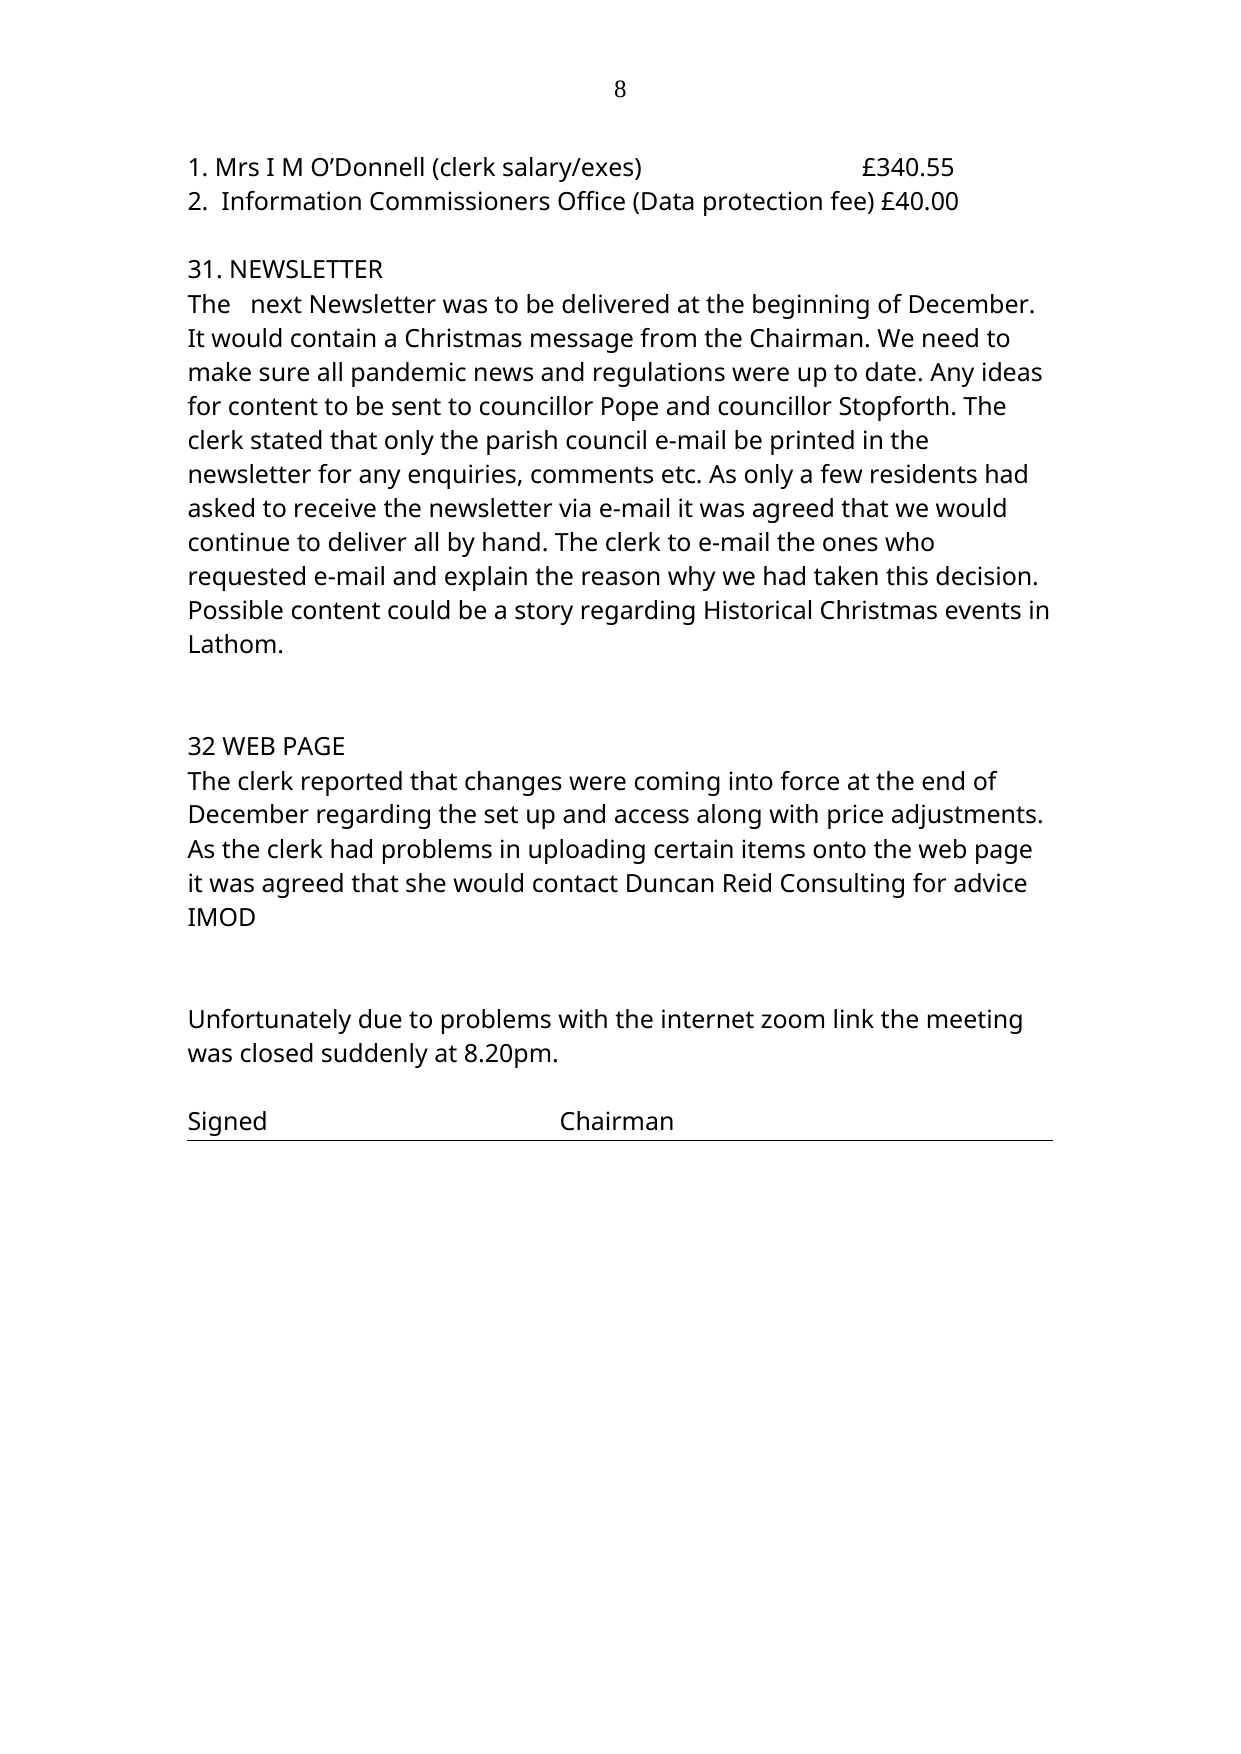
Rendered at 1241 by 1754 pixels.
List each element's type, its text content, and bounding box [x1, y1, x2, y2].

list The next Newsletter was to be delivered at the beginning of December. It would contain a Christmas message from the Chairman. We need to make sure all pandemic news and regulations were up to date. Any ideas for content to be sent to councillor Pope and councillor Stopforth. The clerk stated that only the parish council e-mail be printed in the newsletter for any enquiries, comments etc. As only a few residents had asked to receive the newsletter via e-mail it was agreed that we would continue to deliver all by hand. The clerk to e-mail the ones who requested e-mail and explain the reason why we had taken this decision. Possible content could be a story regarding Historical Christmas events in Lathom. [187, 286, 1053, 661]
list The clerk reported that changes were coming into force at the end of December regarding the set up and access along with price adjustments. As the clerk had problems in uploading certain items onto the web page it was agreed that she would contact Duncan Reid Consulting for advice IMOD [187, 763, 1053, 933]
list Signed Chairman [187, 1104, 1053, 1140]
list 31. NEWSLETTER [187, 252, 1053, 286]
list Unfortunately due to problems with the internet zoom link the meeting was closed suddenly at 8.20pm. [187, 1002, 1053, 1070]
list 1. Mrs I M O’Donnell (clerk salary/exes) £340.55 [187, 150, 1053, 184]
list 32 WEB PAGE [187, 729, 1053, 763]
list 2. Information Commissioners Office (Data protection fee) £40.00 [187, 184, 1053, 218]
